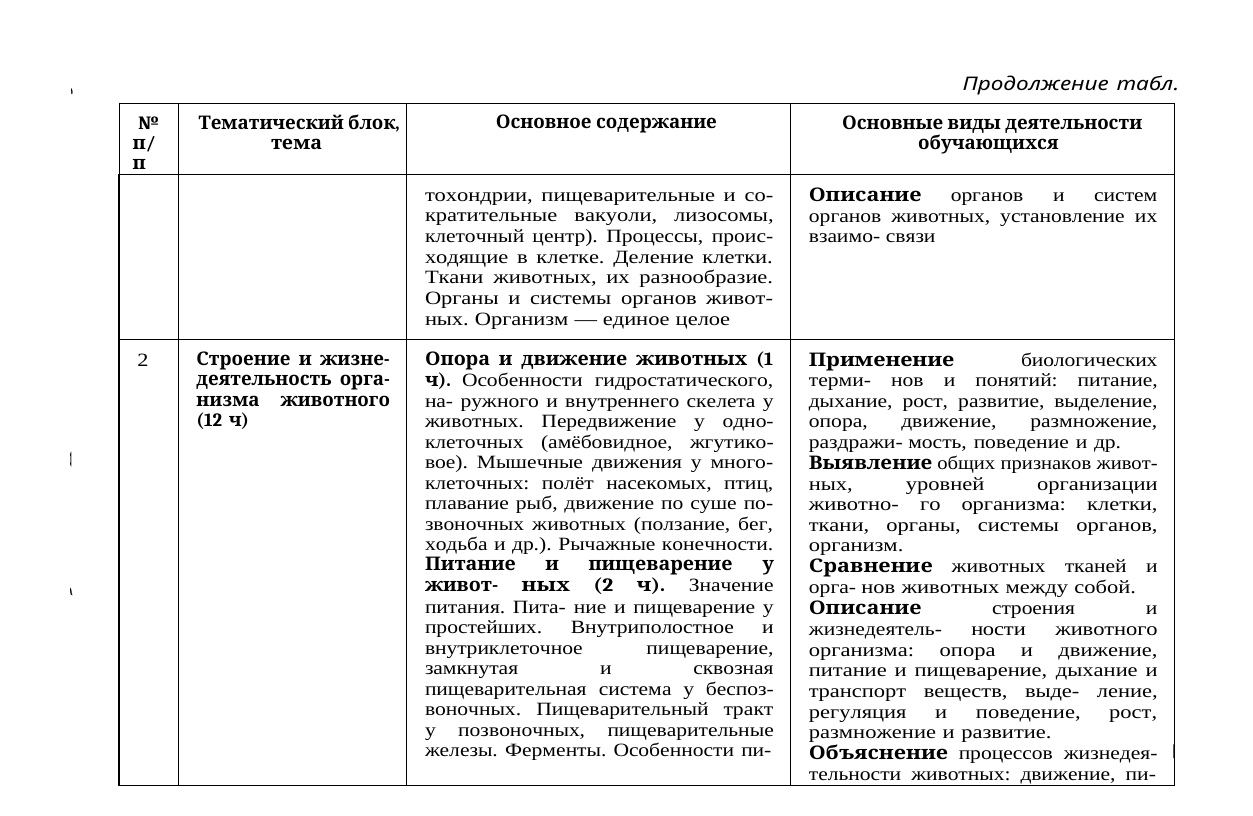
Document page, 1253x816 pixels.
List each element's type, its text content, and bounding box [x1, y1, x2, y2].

table_cell тохондрии, пищеварительные и со- кратительные вакуоли, лизосомы, клеточный центр). Процессы, проис- ходящие в клетке. Деление клетки. Ткани животных, их разнообразие. Органы и системы органов живот- ных. Организм — единое целое [407, 175, 790, 339]
table_cell [120, 175, 178, 339]
text Продолжение табл. [104, 70, 1179, 96]
table_header Основное содержание [407, 104, 790, 174]
table_cell Опора и движение животных (1 ч). Особенности гидростатического, на- ружного и внутреннего скелета у животных. Передвижение у одно- клеточных (амёбовидное, жгутико- вое). Мышечные движения у много- клеточных: полёт насекомых, птиц, плавание рыб, движение по суше по- звоночных животных (ползание, бег, ходьба и др.). Рычажные конечности. Питание и пищеварение у живот- ных (2 ч). Значение питания. Пита- ние и пищеварение у простейших. Внутриполостное и внутриклеточное пищеварение, замкнутая и сквозная пищеварительная система у беспоз- воночных. Пищеварительный тракт у позвоночных, пищеварительные железы. Ферменты. Особенности пи- [407, 340, 790, 784]
table_header № п/п [120, 104, 178, 174]
table_header Основные виды деятельности обучающихся [791, 104, 1174, 174]
table_cell Применение биологических терми- нов и понятий: питание, дыхание, рост, развитие, выделение, опора, движение, размножение, раздражи- мость, поведение и др. Выявление общих признаков живот- ных, уровней организации животно- го организма: клетки, ткани, органы, системы органов, организм. Сравнение животных тканей и орга- нов животных между собой. Описание строения и жизнедеятель- ности животного организма: опора и движение, питание и пищеварение, дыхание и транспорт веществ, выде- ление, регуляция и поведение, рост, размножение и развитие. Объяснение процессов жизнедея- тельности животных: движение, пи- [791, 340, 1174, 784]
table_cell 2 [120, 340, 178, 784]
table_header Тематический блок, тема [179, 104, 406, 174]
table_cell Описание органов и систем органов животных, установление их взаимо- связи [791, 175, 1174, 339]
table_cell [179, 175, 406, 339]
table_cell Строение и жизне- деятельность орга- низма животного (12 ч) [179, 340, 406, 784]
